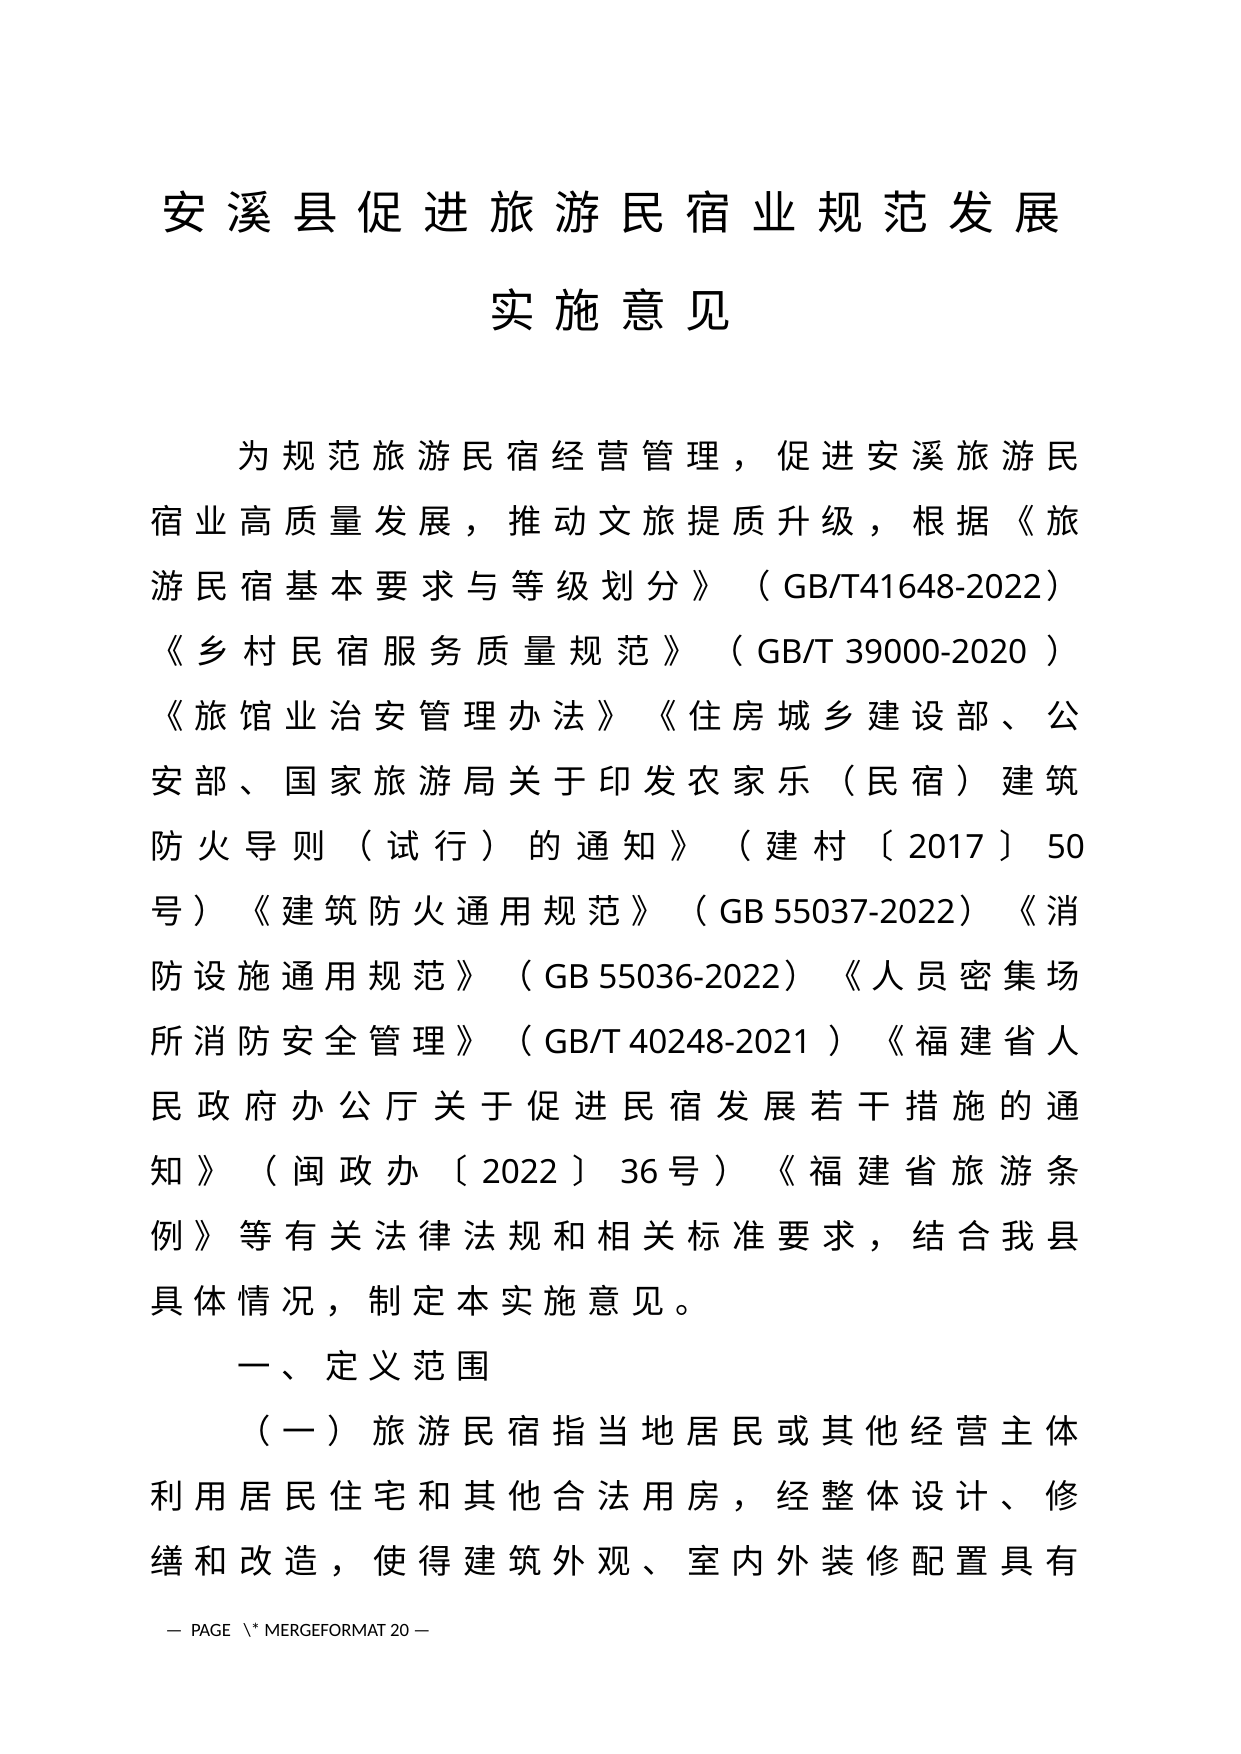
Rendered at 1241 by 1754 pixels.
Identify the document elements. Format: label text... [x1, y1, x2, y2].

text 为规范旅游民宿经营管理，促进安溪旅游民宿业高质量发展，推动文旅提质升级，根据《旅游民宿基本要求与等级划分》（GB/T41648-2022）《乡村民宿服务质量规范》（GB/T 39000-2020）《旅馆业治安管理办法》《住房城乡建设部、公安部、国家旅游局关于印发农家乐（民宿）建筑防火导则（试行）的通知》（建村〔2017〕50号）《建筑防火通用规范》（GB 55037-2022）《消防设施通用规范》（GB 55036-2022）《人员密集场所消防安全管理》（GB/T 40248-2021）《福建省人民政府办公厅关于促进民宿发展若干措施的通知》（闽政办〔2022〕36号）《福建省旅游条例》等有关法律法规和相关标准要求，结合我县具体情况，制定本实施意见。 [150, 421, 1090, 1331]
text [150, 1396, 1090, 1591]
text 安溪县促进旅游民宿业规范发展实施意见 [150, 161, 1090, 356]
text 一、定义范围 [150, 1331, 1090, 1396]
